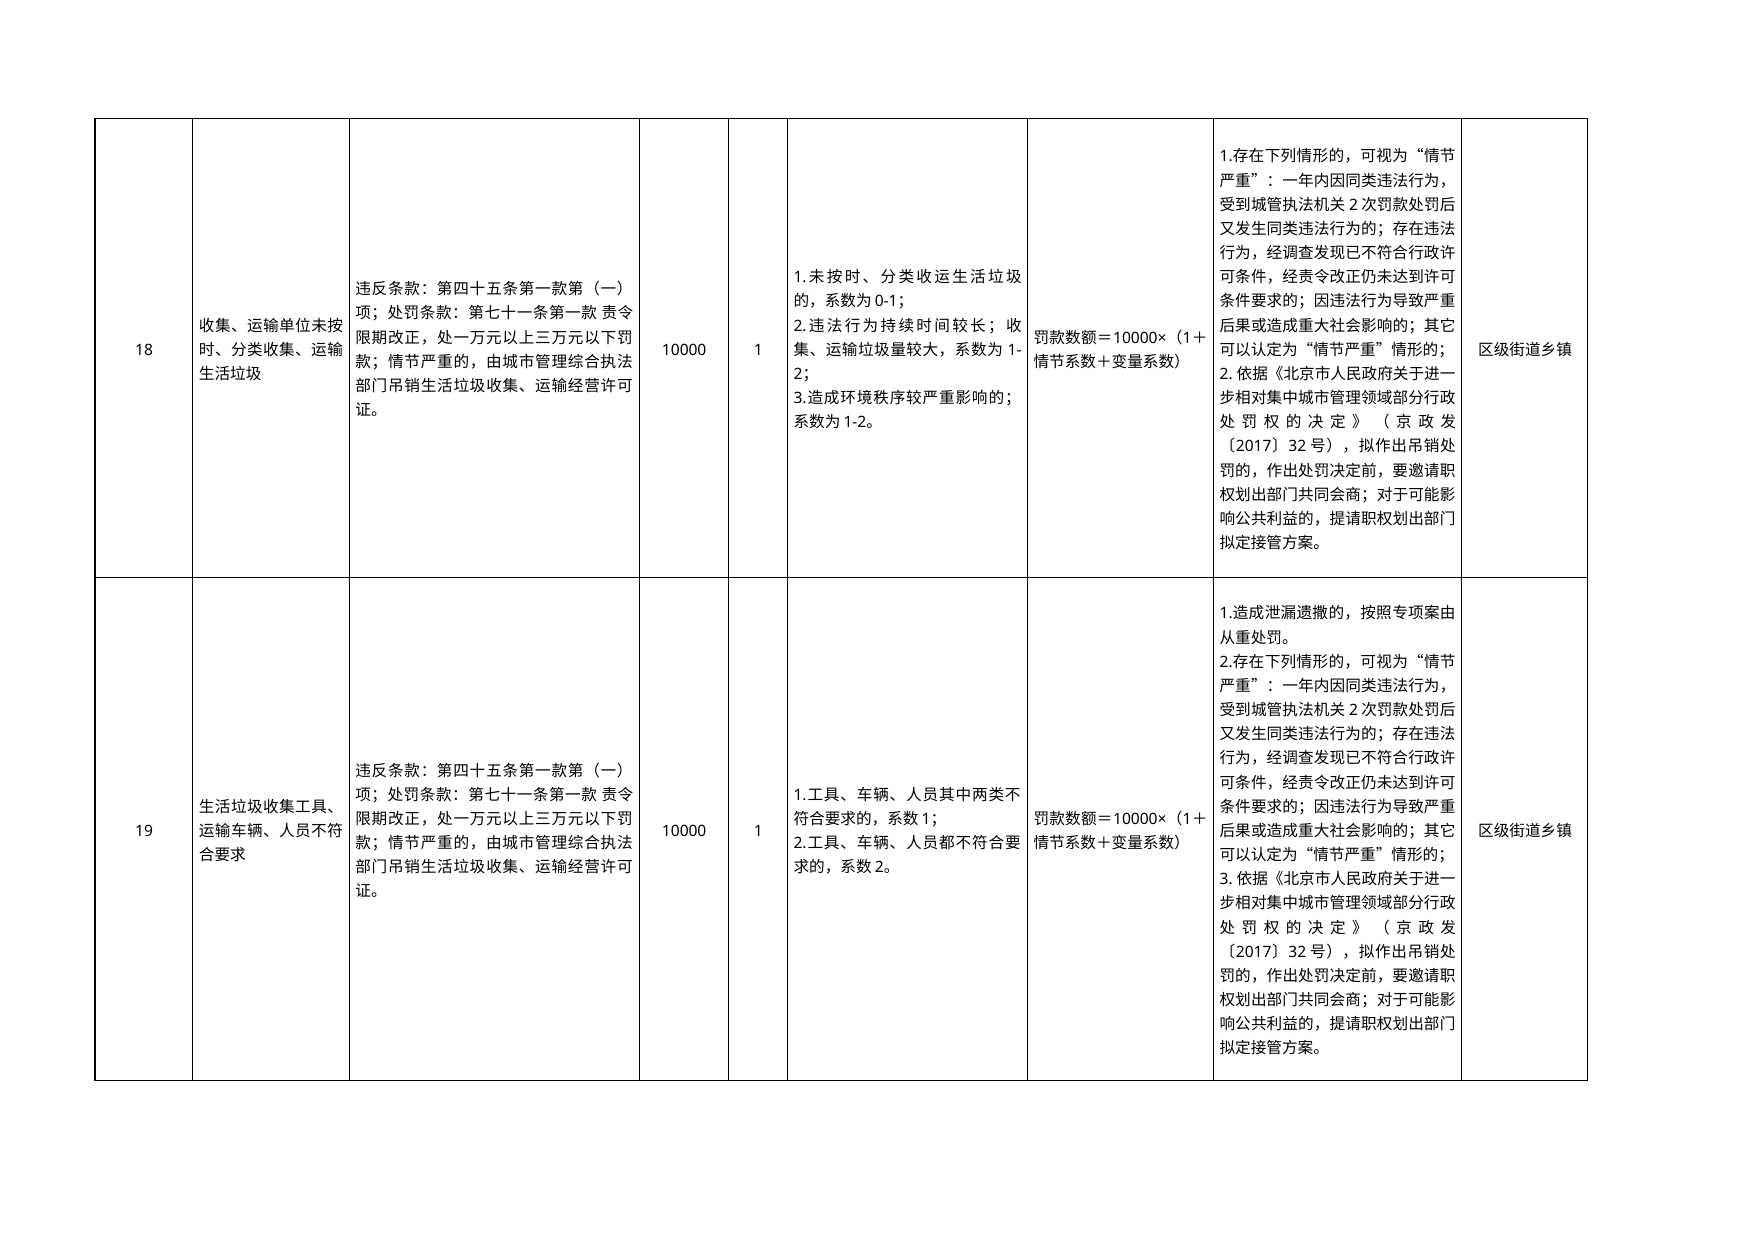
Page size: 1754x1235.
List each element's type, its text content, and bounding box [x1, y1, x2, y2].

table_cell 违反条款：第四十五条第一款第（一）项；处罚条款：第七十一条第一款 责令限期改正，处一万元以上三万元以下罚款；情节严重的，由城市管理综合执法部门吊销生活垃圾收集、运输经营许可证。 [350, 578, 639, 1080]
table_cell 生活垃圾收集工具、运输车辆、人员不符合要求 [193, 578, 349, 1080]
table_cell 10000 [640, 578, 728, 1080]
table_cell 违反条款：第四十五条第一款第（一）项；处罚条款：第七十一条第一款 责令限期改正，处一万元以上三万元以下罚款；情节严重的，由城市管理综合执法部门吊销生活垃圾收集、运输经营许可证。 [350, 119, 639, 577]
table_cell 1.工具、车辆、人员其中两类不符合要求的，系数1； 2.工具、车辆、人员都不符合要求的，系数2。 [788, 578, 1027, 1080]
table_cell 罚款数额＝10000×（1＋情节系数＋变量系数） [1028, 119, 1213, 577]
table_cell 区级街道乡镇 [1462, 578, 1587, 1080]
table_cell 1.存在下列情形的，可视为“情节严重”：一年内因同类违法行为，受到城管执法机关2次罚款处罚后又发生同类违法行为的；存在违法行为，经调查发现已不符合行政许可条件，经责令改正仍未达到许可条件要求的；因违法行为导致严重后果或造成重大社会影响的；其它可以认定为“情节严重”情形的； 2. 依据《北京市人民政府关于进一步相对集中城市管理领域部分行政处罚权的决定》（京政发〔2017〕32号），拟作出吊销处罚的，作出处罚决定前，要邀请职权划出部门共同会商；对于可能影响公共利益的，提请职权划出部门拟定接管方案。 [1214, 119, 1461, 577]
table_cell 10000 [640, 119, 728, 577]
table_cell 罚款数额＝10000×（1＋情节系数＋变量系数） [1028, 578, 1213, 1080]
table_cell 19 [96, 578, 192, 1080]
table_cell 1.未按时、分类收运生活垃圾的，系数为0-1； 2.违法行为持续时间较长；收集、运输垃圾量较大，系数为1-2； 3.造成环境秩序较严重影响的；系数为1-2。 [788, 119, 1027, 577]
table_cell 1 [729, 119, 787, 577]
table_cell 1.造成泄漏遗撒的，按照专项案由从重处罚。 2.存在下列情形的，可视为“情节严重”：一年内因同类违法行为，受到城管执法机关2次罚款处罚后又发生同类违法行为的；存在违法行为，经调查发现已不符合行政许可条件，经责令改正仍未达到许可条件要求的；因违法行为导致严重后果或造成重大社会影响的；其它可以认定为“情节严重”情形的； 3. 依据《北京市人民政府关于进一步相对集中城市管理领域部分行政处罚权的决定》（京政发〔2017〕32号），拟作出吊销处罚的，作出处罚决定前，要邀请职权划出部门共同会商；对于可能影响公共利益的，提请职权划出部门拟定接管方案。 [1214, 578, 1461, 1080]
table_cell 18 [96, 119, 192, 577]
table_cell 收集、运输单位未按时、分类收集、运输生活垃圾 [193, 119, 349, 577]
table_cell 区级街道乡镇 [1462, 119, 1587, 577]
table_cell 1 [729, 578, 787, 1080]
